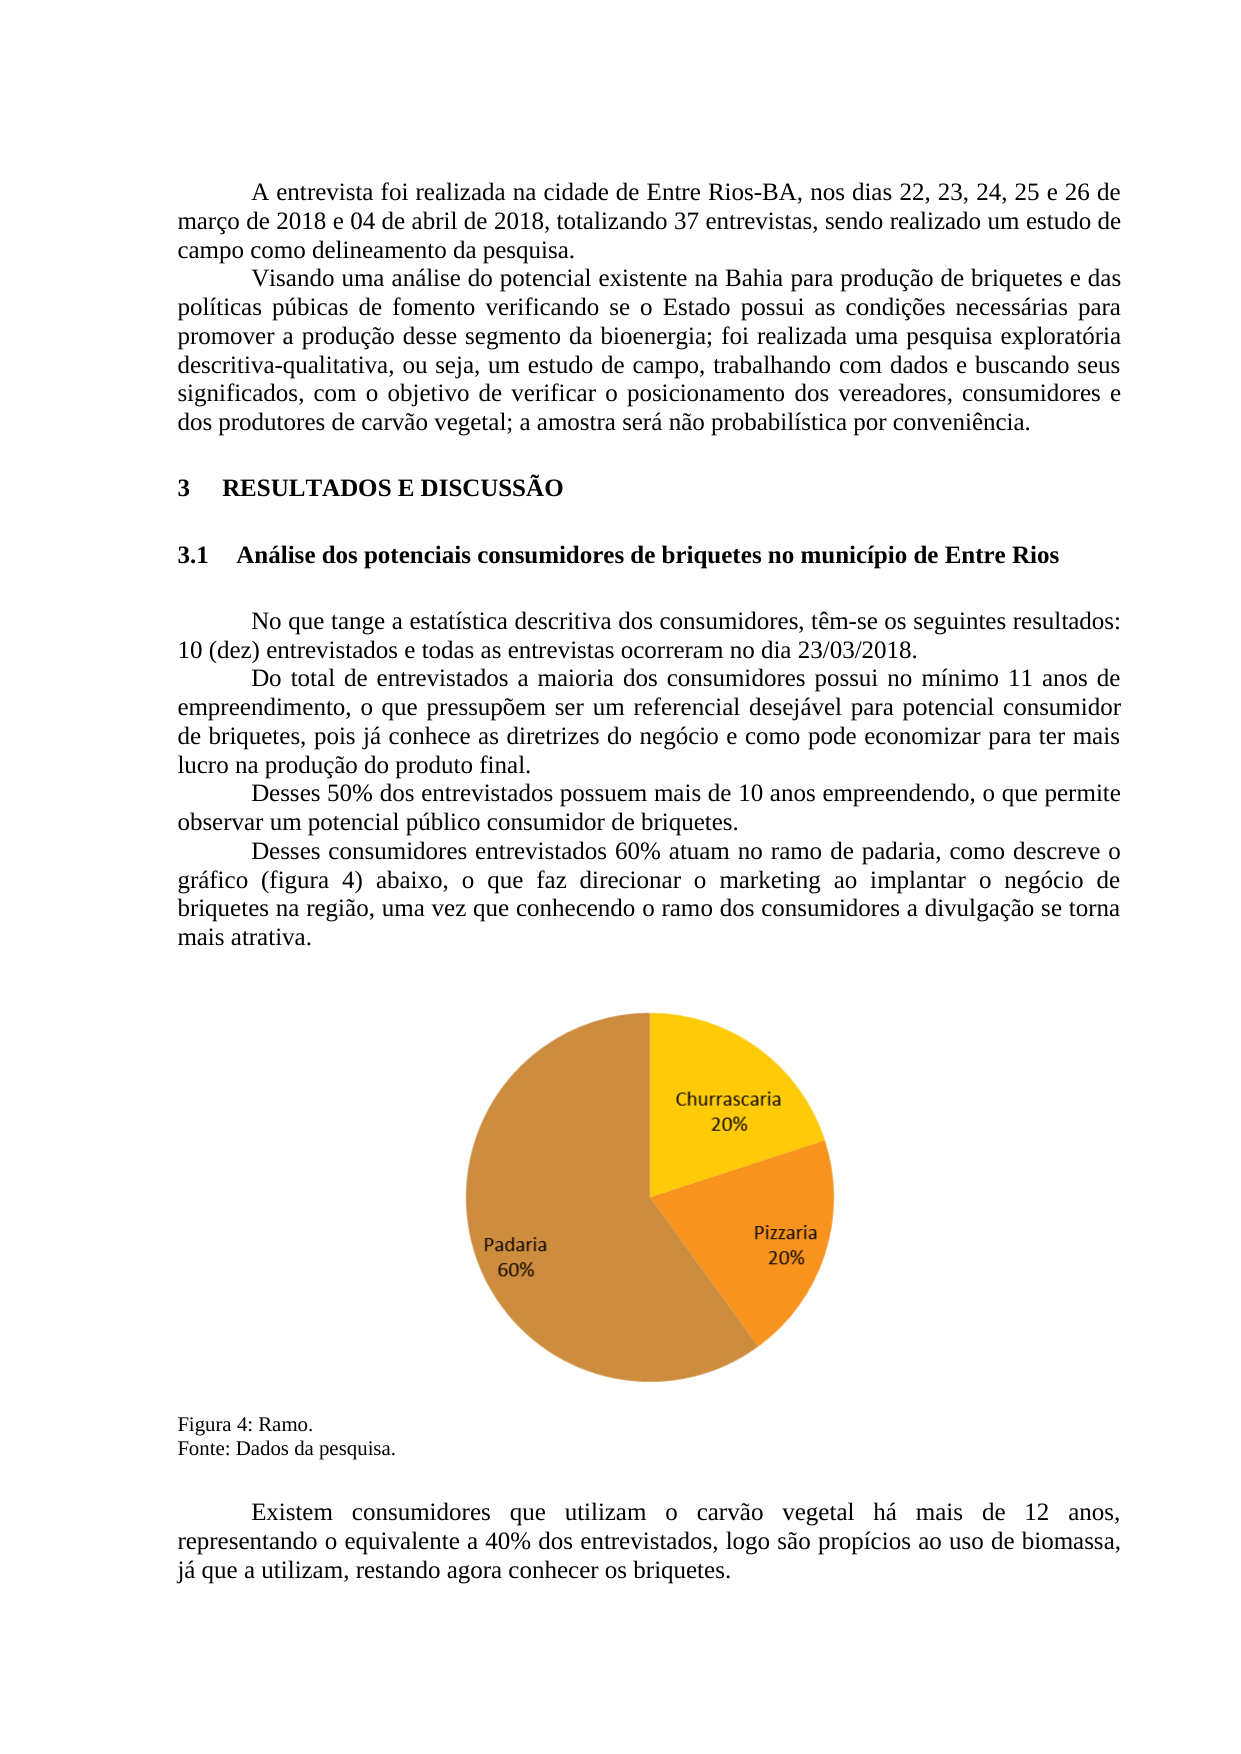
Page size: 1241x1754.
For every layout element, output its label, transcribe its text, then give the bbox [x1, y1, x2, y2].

text Existem consumidores que utilizam o carvão vegetal há mais de 12 anos, representando o equivalente a 40% dos entrevistados, logo são propícios ao uso de biomassa, já que a utilizam, restando agora conhecer os briquetes. [177, 1497, 1122, 1584]
text Desses consumidores entrevistados 60% atuam no ramo de padaria, como descreve o gráfico (figura 4) abaixo, o que faz direcionar o marketing ao implantar o negócio de briquetes na região, uma vez que conhecendo o ramo dos consumidores a divulgação se torna mais atrativa. [177, 836, 1122, 951]
subtitle RESULTADOS E DISCUSSÃO [177, 473, 1122, 502]
text No que tange a estatística descritiva dos consumidores, têm-se os seguintes resultados: 10 (dez) entrevistados e todas as entrevistas ocorreram no dia 23/03/2018. [177, 606, 1122, 663]
subtitle Análise dos potenciais consumidores de briquetes no município de Entre Rios [177, 540, 1122, 568]
text Desses 50% dos entrevistados possuem mais de 10 anos empreendendo, o que permite observar um potencial público consumidor de briquetes. [177, 778, 1122, 836]
picture [177, 988, 1123, 1406]
text Figura 4: Ramo. [177, 1412, 1122, 1436]
text A entrevista foi realizada na cidade de Entre Rios-BA, nos dias 22, 23, 24, 25 e 26 de março de 2018 e 04 de abril de 2018, totalizando 37 entrevistas, sendo realizado um estudo de campo como delineamento da pesquisa. [177, 177, 1122, 263]
text Visando uma análise do potencial existente na Bahia para produção de briquetes e das políticas púbicas de fomento verificando se o Estado possui as condições necessárias para promover a produção desse segmento da bioenergia; foi realizada uma pesquisa exploratória descritiva-qualitativa, ou seja, um estudo de campo, trabalhando com dados e buscando seus significados, com o objetivo de verificar o posicionamento dos vereadores, consumidores e dos produtores de carvão vegetal; a amostra será não probabilística por conveniência. [177, 263, 1122, 436]
text Fonte: Dados da pesquisa. [177, 1436, 1122, 1460]
text Do total de entrevistados a maioria dos consumidores possui no mínimo 11 anos de empreendimento, o que pressupõem ser um referencial desejável para potencial consumidor de briquetes, pois já conhece as diretrizes do negócio e como pode economizar para ter mais lucro na produção do produto final. [177, 663, 1122, 778]
